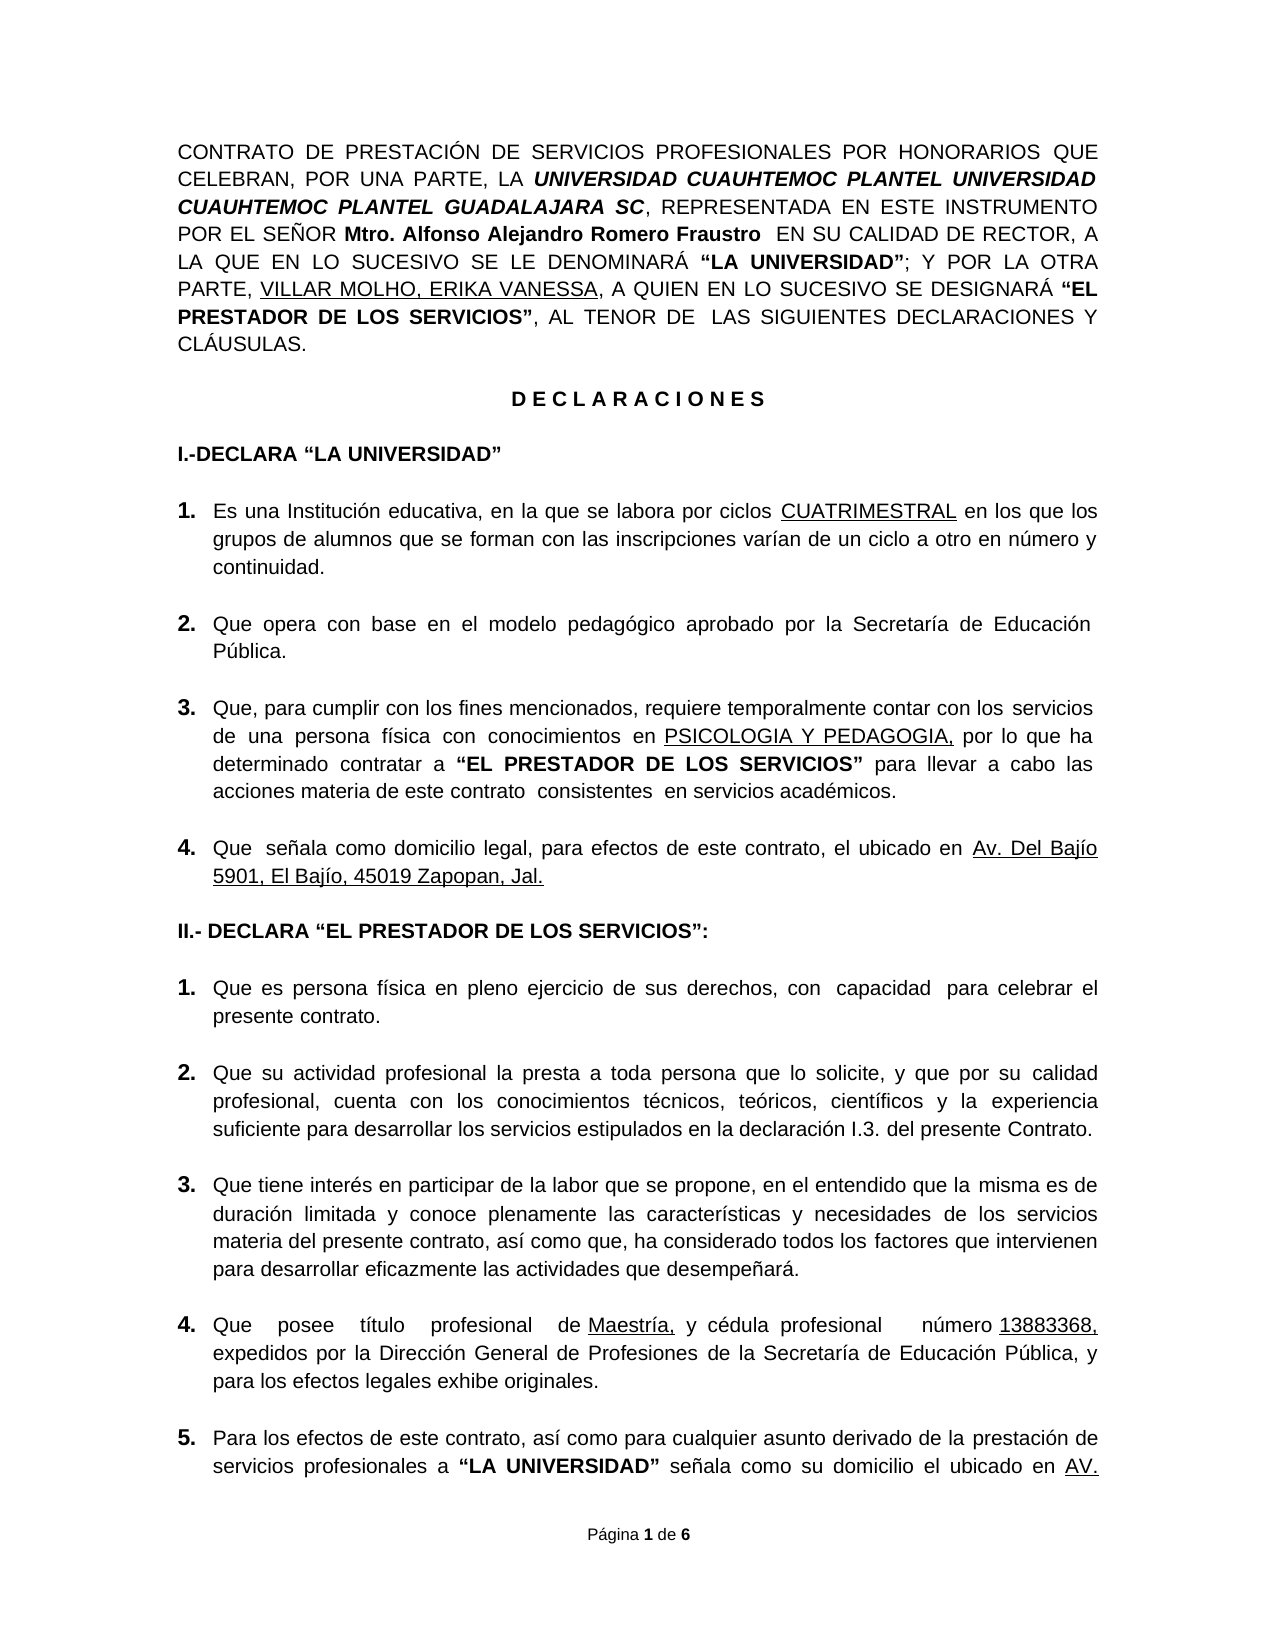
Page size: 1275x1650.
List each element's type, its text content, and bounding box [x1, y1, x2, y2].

text I.-DECLARA “LA UNIVERSIDAD” [177, 442, 1110, 466]
subtitle II.- DECLARA “EL PRESTADOR DE LOS SERVICIOS”: [177, 919, 1110, 943]
list Que, para cumplir con los fines mencionados, requiere temporalmente contar con los servicios de una persona física con conocimientos en PSICOLOGIA Y PEDAGOGIA, por lo que ha determinado contratar a “EL PRESTADOR DE LOS SERVICIOS” para llevar a cabo las acciones materia de este contrato consistentes en servicios académicos. [177, 694, 1093, 803]
list Que posee título profesional de Maestría, y cédula profesional número 13883368, expedidos por la Dirección General de Profesiones de la Secretaría de Educación Pública, y para los efectos legales exhibe originales. [177, 1311, 1098, 1393]
list Que su actividad profesional la presta a toda persona que lo solicite, y que por su calidad profesional, cuenta con los conocimientos técnicos, teóricos, científicos y la experiencia suficiente para desarrollar los servicios estipulados en la declaración I.3. del presente Contrato. [177, 1059, 1098, 1140]
list Que señala como domicilio legal, para efectos de este contrato, el ubicado en Av. Del Bajío 5901, El Bajío, 45019 Zapopan, Jal. [177, 834, 1098, 888]
list Que es persona física en pleno ejercicio de sus derechos, con capacidad para celebrar el presente contrato. [177, 974, 1098, 1028]
list Que opera con base en el modelo pedagógico aprobado por la Secretaría de Educación Pública. [177, 609, 1092, 663]
text CONTRATO DE PRESTACIÓN DE SERVICIOS PROFESIONALES POR HONORARIOS QUE CELEBRAN, POR UNA PARTE, LA UNIVERSIDAD CUAUHTEMOC PLANTEL UNIVERSIDAD CUAUHTEMOC PLANTEL GUADALAJARA SC, REPRESENTADA EN ESTE INSTRUMENTO POR EL SEÑOR Mtro. Alfonso Alejandro Romero Fraustro EN SU CALIDAD DE RECTOR, A LA QUE EN LO SUCESIVO SE LE DENOMINARÁ “LA UNIVERSIDAD”; Y POR LA OTRA PARTE, VILLAR MOLHO, ERIKA VANESSA, A QUIEN EN LO SUCESIVO SE DESIGNARÁ “EL PRESTADOR DE LOS SERVICIOS”, AL TENOR DE LAS SIGUIENTES DECLARACIONES Y CLÁUSULAS. [177, 139, 1098, 356]
subtitle D E C L A R A C I O N E S [177, 387, 1098, 411]
list Que tiene interés en participar de la labor que se propone, en el entendido que la misma es de duración limitada y conoce plenamente las características y necesidades de los servicios materia del presente contrato, así como que, ha considerado todos los factores que intervienen para desarrollar eficazmente las actividades que desempeñará. [177, 1171, 1098, 1280]
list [177, 1424, 1098, 1478]
list Es una Institución educativa, en la que se labora por ciclos CUATRIMESTRAL en los que los grupos de alumnos que se forman con las inscripciones varían de un ciclo a otro en número y continuidad. [177, 497, 1098, 578]
